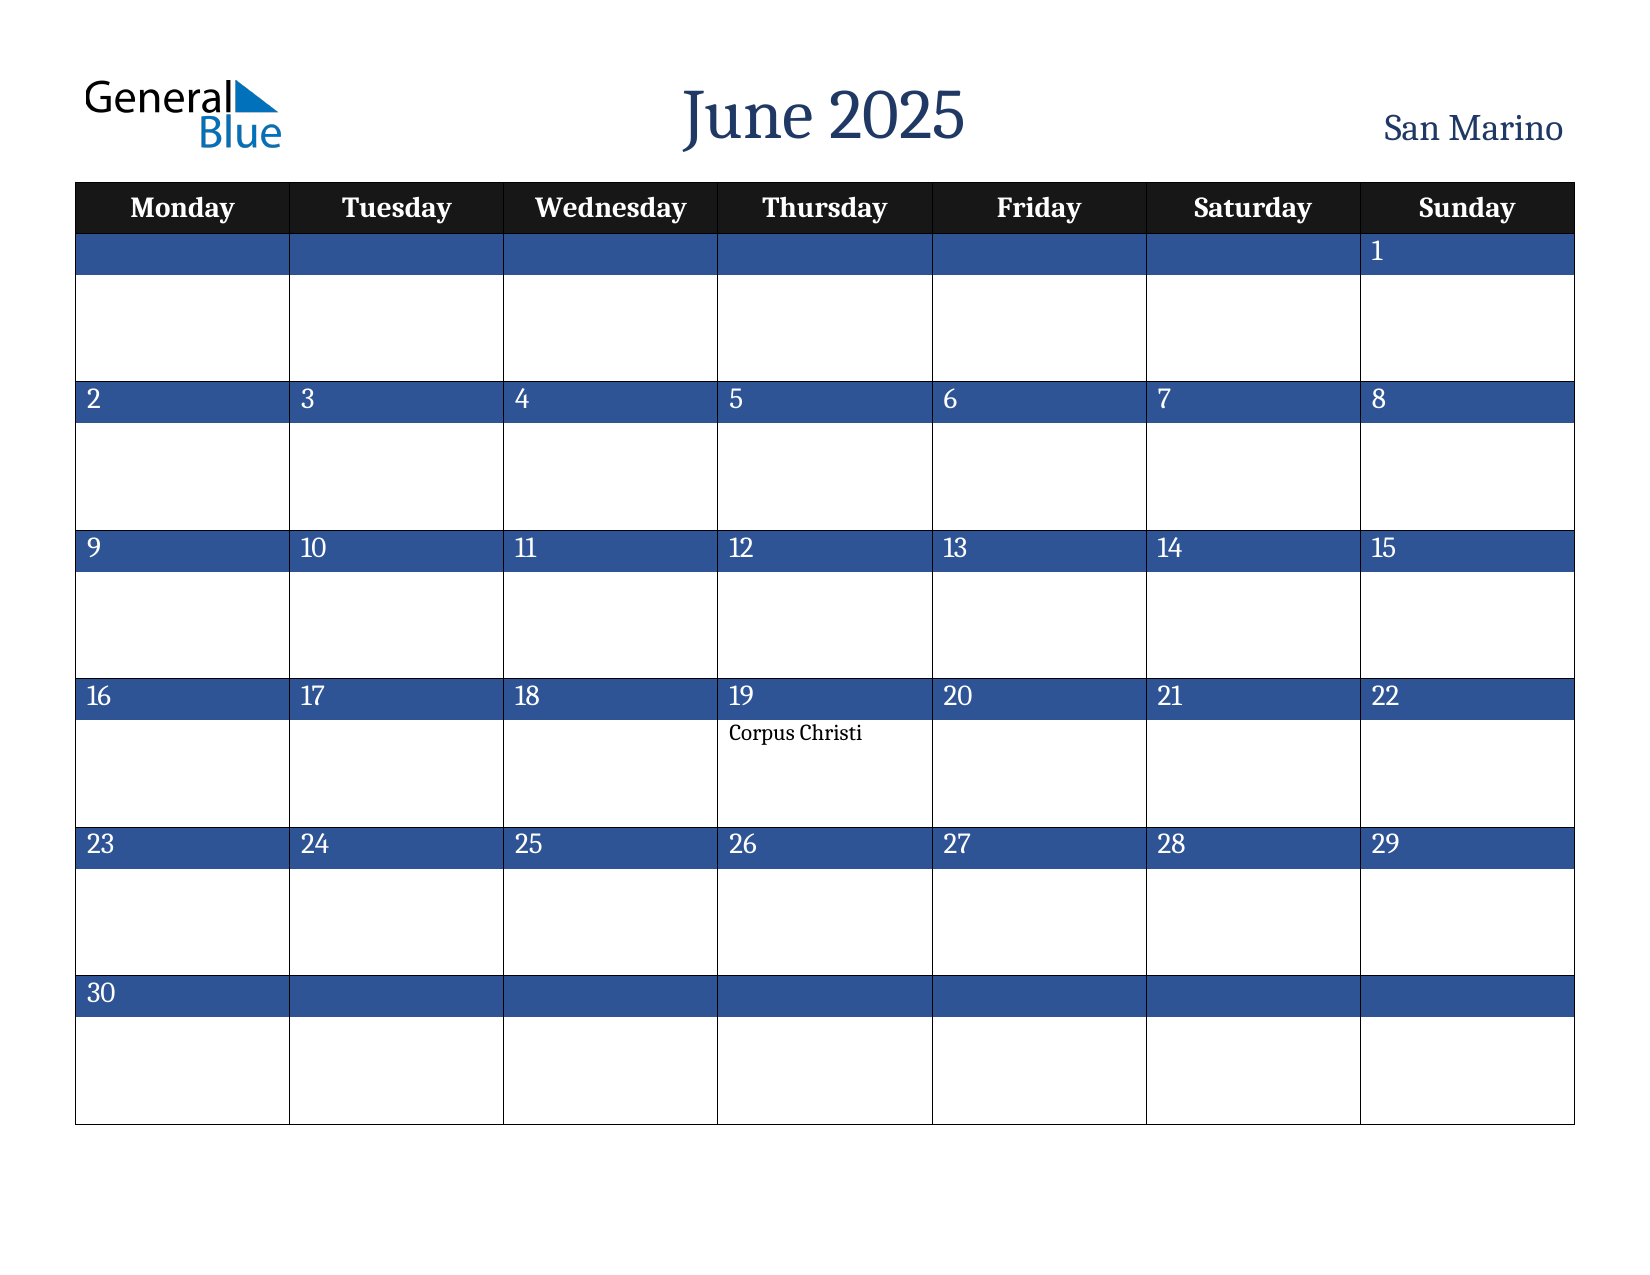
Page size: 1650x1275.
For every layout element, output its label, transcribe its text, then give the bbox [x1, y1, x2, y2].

table_cell 29 [1361, 828, 1574, 869]
table_cell [76, 234, 289, 275]
table_cell [1147, 869, 1360, 975]
table_cell 18 [504, 679, 717, 720]
table_cell 11 [504, 531, 717, 572]
table_cell 25 [504, 828, 717, 869]
table_cell Friday [933, 183, 1146, 233]
table_cell 3 [290, 382, 503, 423]
table_cell 24 [290, 828, 503, 869]
table_cell [504, 976, 717, 1017]
table_cell [718, 1017, 932, 1123]
table_cell [290, 572, 503, 678]
table_cell [290, 234, 503, 275]
table_cell 1 [1361, 234, 1574, 275]
table_cell Thursday [718, 183, 932, 233]
table_cell 12 [718, 531, 932, 572]
table_cell 26 [718, 828, 932, 869]
table_header San Marino [1146, 75, 1574, 182]
table_cell [1361, 572, 1574, 678]
table_cell [504, 234, 717, 275]
table_cell [1361, 423, 1574, 530]
table_cell [1361, 976, 1574, 1017]
table_cell [504, 423, 717, 530]
table_cell [933, 869, 1146, 975]
table_cell 2 [76, 382, 289, 423]
table_header June 2025 [504, 75, 1146, 182]
table_cell [933, 720, 1146, 827]
table_cell [290, 275, 503, 381]
table_cell 19 [718, 679, 932, 720]
table_cell Wednesday [504, 183, 717, 233]
table_cell 17 [290, 679, 503, 720]
table_cell 4 [504, 382, 717, 423]
table_cell [76, 423, 289, 530]
table_cell 27 [933, 828, 1146, 869]
table_cell 28 [1147, 828, 1360, 869]
table_cell 10 [290, 531, 503, 572]
table_cell 6 [933, 382, 1146, 423]
table_cell [718, 869, 932, 975]
table_cell [1147, 572, 1360, 678]
table_cell [76, 869, 289, 975]
table_cell 23 [76, 828, 289, 869]
table_cell [933, 976, 1146, 1017]
table_cell [718, 976, 932, 1017]
table_cell 9 [76, 531, 289, 572]
table_cell [290, 1017, 503, 1123]
table_cell [1147, 423, 1360, 530]
table_cell [1147, 720, 1360, 827]
table_cell 30 [76, 976, 289, 1017]
table_cell 16 [76, 679, 289, 720]
table_cell [504, 275, 717, 381]
table_cell [933, 275, 1146, 381]
table_cell [933, 1017, 1146, 1123]
table_cell [1147, 275, 1360, 381]
table_cell [933, 234, 1146, 275]
table_cell 5 [718, 382, 932, 423]
table_cell [1361, 720, 1574, 827]
table_cell [718, 572, 932, 678]
table_cell 13 [933, 531, 1146, 572]
table_cell [1147, 234, 1360, 275]
table_cell [76, 1017, 289, 1123]
table_cell 14 [1147, 531, 1360, 572]
table_cell [1361, 275, 1574, 381]
table_cell 8 [1361, 382, 1574, 423]
table_cell Monday [76, 183, 289, 233]
table_cell [718, 275, 932, 381]
table_cell [1361, 1017, 1574, 1123]
table_cell [1147, 1017, 1360, 1123]
table_cell Tuesday [290, 183, 503, 233]
table_cell 22 [1361, 679, 1574, 720]
table_cell [290, 869, 503, 975]
table_header [76, 75, 503, 182]
table_cell [290, 976, 503, 1017]
table_cell 20 [933, 679, 1146, 720]
table_cell Saturday [1147, 183, 1360, 233]
table_cell [504, 720, 717, 827]
table_cell [76, 572, 289, 678]
table_cell [76, 720, 289, 827]
table_cell Corpus Christi [718, 720, 932, 827]
table_cell [933, 423, 1146, 530]
table_cell [1147, 976, 1360, 1017]
table_cell [718, 234, 932, 275]
table_cell [290, 423, 503, 530]
table_cell [504, 869, 717, 975]
table_cell [933, 572, 1146, 678]
table_cell 21 [1147, 679, 1360, 720]
table_cell [290, 720, 503, 827]
table_cell [504, 1017, 717, 1123]
table_cell Sunday [1361, 183, 1574, 233]
table_cell [718, 423, 932, 530]
table_cell 15 [1361, 531, 1574, 572]
table_cell [1361, 869, 1574, 975]
table_cell [76, 275, 289, 381]
picture [86, 80, 281, 148]
table_cell [504, 572, 717, 678]
table_cell 7 [1147, 382, 1360, 423]
